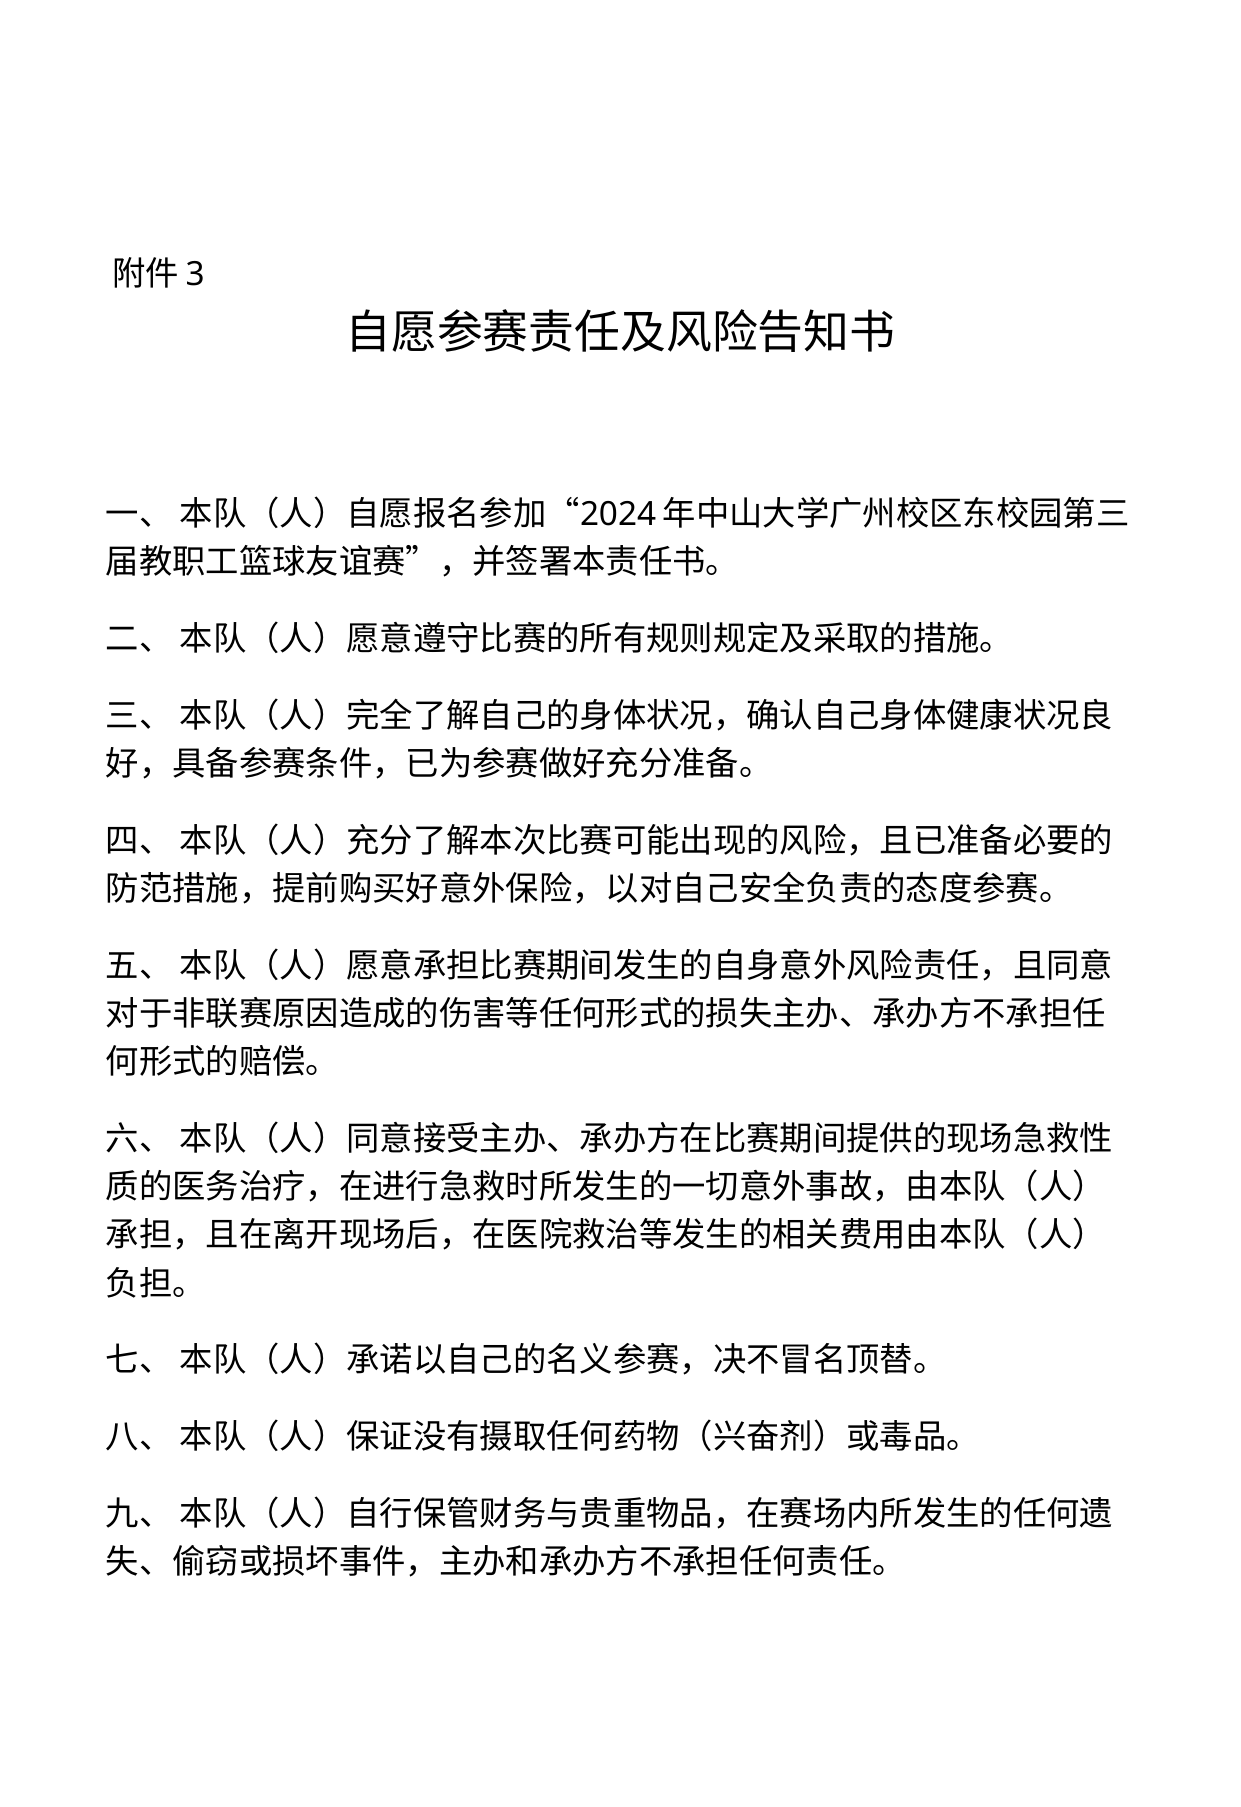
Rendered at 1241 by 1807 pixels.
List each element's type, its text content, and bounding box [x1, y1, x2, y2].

text 三、 本队（人）完全了解自己的身体状况，确认自己身体健康状况良好，具备参赛条件，已为参赛做好充分准备。 [106, 688, 1134, 785]
text 附件3 [106, 247, 1134, 295]
text 九、 本队（人）自行保管财务与贵重物品，在赛场内所发生的任何遗失、偷窃或损坏事件，主办和承办方不承担任何责任。 [106, 1487, 1134, 1583]
text 二、 本队（人）愿意遵守比赛的所有规则规定及采取的措施。 [106, 612, 1134, 660]
text 八、 本队（人）保证没有摄取任何药物（兴奋剂）或毒品。 [106, 1410, 1134, 1458]
text 六、 本队（人）同意接受主办、承办方在比赛期间提供的现场急救性质的医务治疗，在进行急救时所发生的一切意外事故，由本队（人）承担，且在离开现场后，在医院救治等发生的相关费用由本队（人）负担。 [106, 1112, 1134, 1304]
text 一、 本队（人）自愿报名参加“2024年中山大学广州校区东校园第三届教职工篮球友谊赛”，并签署本责任书。 [106, 486, 1134, 583]
text 四、 本队（人）充分了解本次比赛可能出现的风险，且已准备必要的防范措施，提前购买好意外保险，以对自己安全负责的态度参赛。 [106, 813, 1134, 910]
text 五、 本队（人）愿意承担比赛期间发生的自身意外风险责任，且同意对于非联赛原因造成的伤害等任何形式的损失主办、承办方不承担任何形式的赔偿。 [106, 938, 1134, 1083]
text 七、 本队（人）承诺以自己的名义参赛，决不冒名顶替。 [106, 1333, 1134, 1381]
text 自愿参赛责任及风险告知书 [106, 295, 1134, 362]
